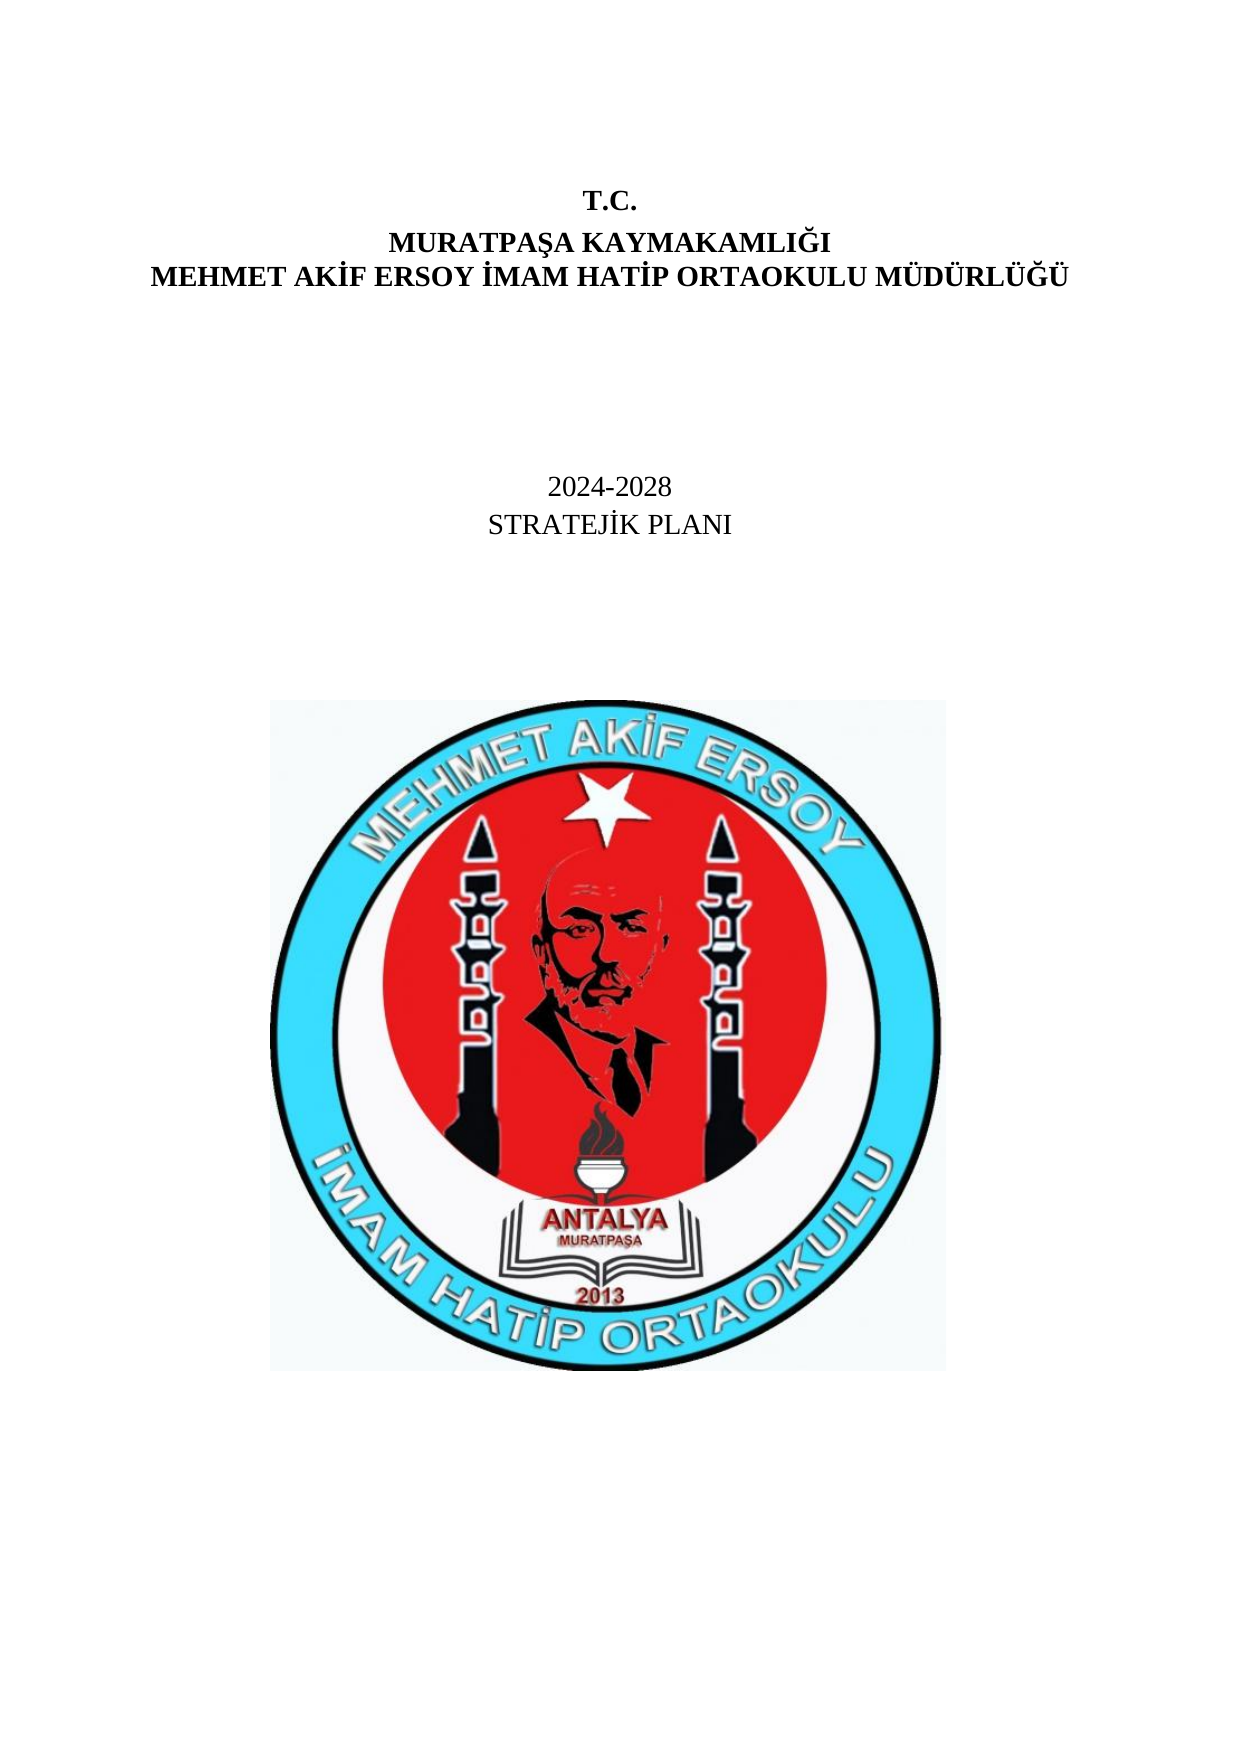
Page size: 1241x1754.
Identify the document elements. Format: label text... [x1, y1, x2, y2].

text MEHMET AKİF ERSOY İMAM HATİP ORTAOKULU MÜDÜRLÜĞÜ [84, 259, 1136, 292]
text T.C. [84, 183, 1136, 217]
picture [270, 700, 947, 1371]
text MURATPAŞA KAYMAKAMLIĞI [84, 225, 1136, 259]
text 2024-2028 [84, 466, 1136, 504]
text STRATEJİK PLANI [84, 504, 1136, 542]
